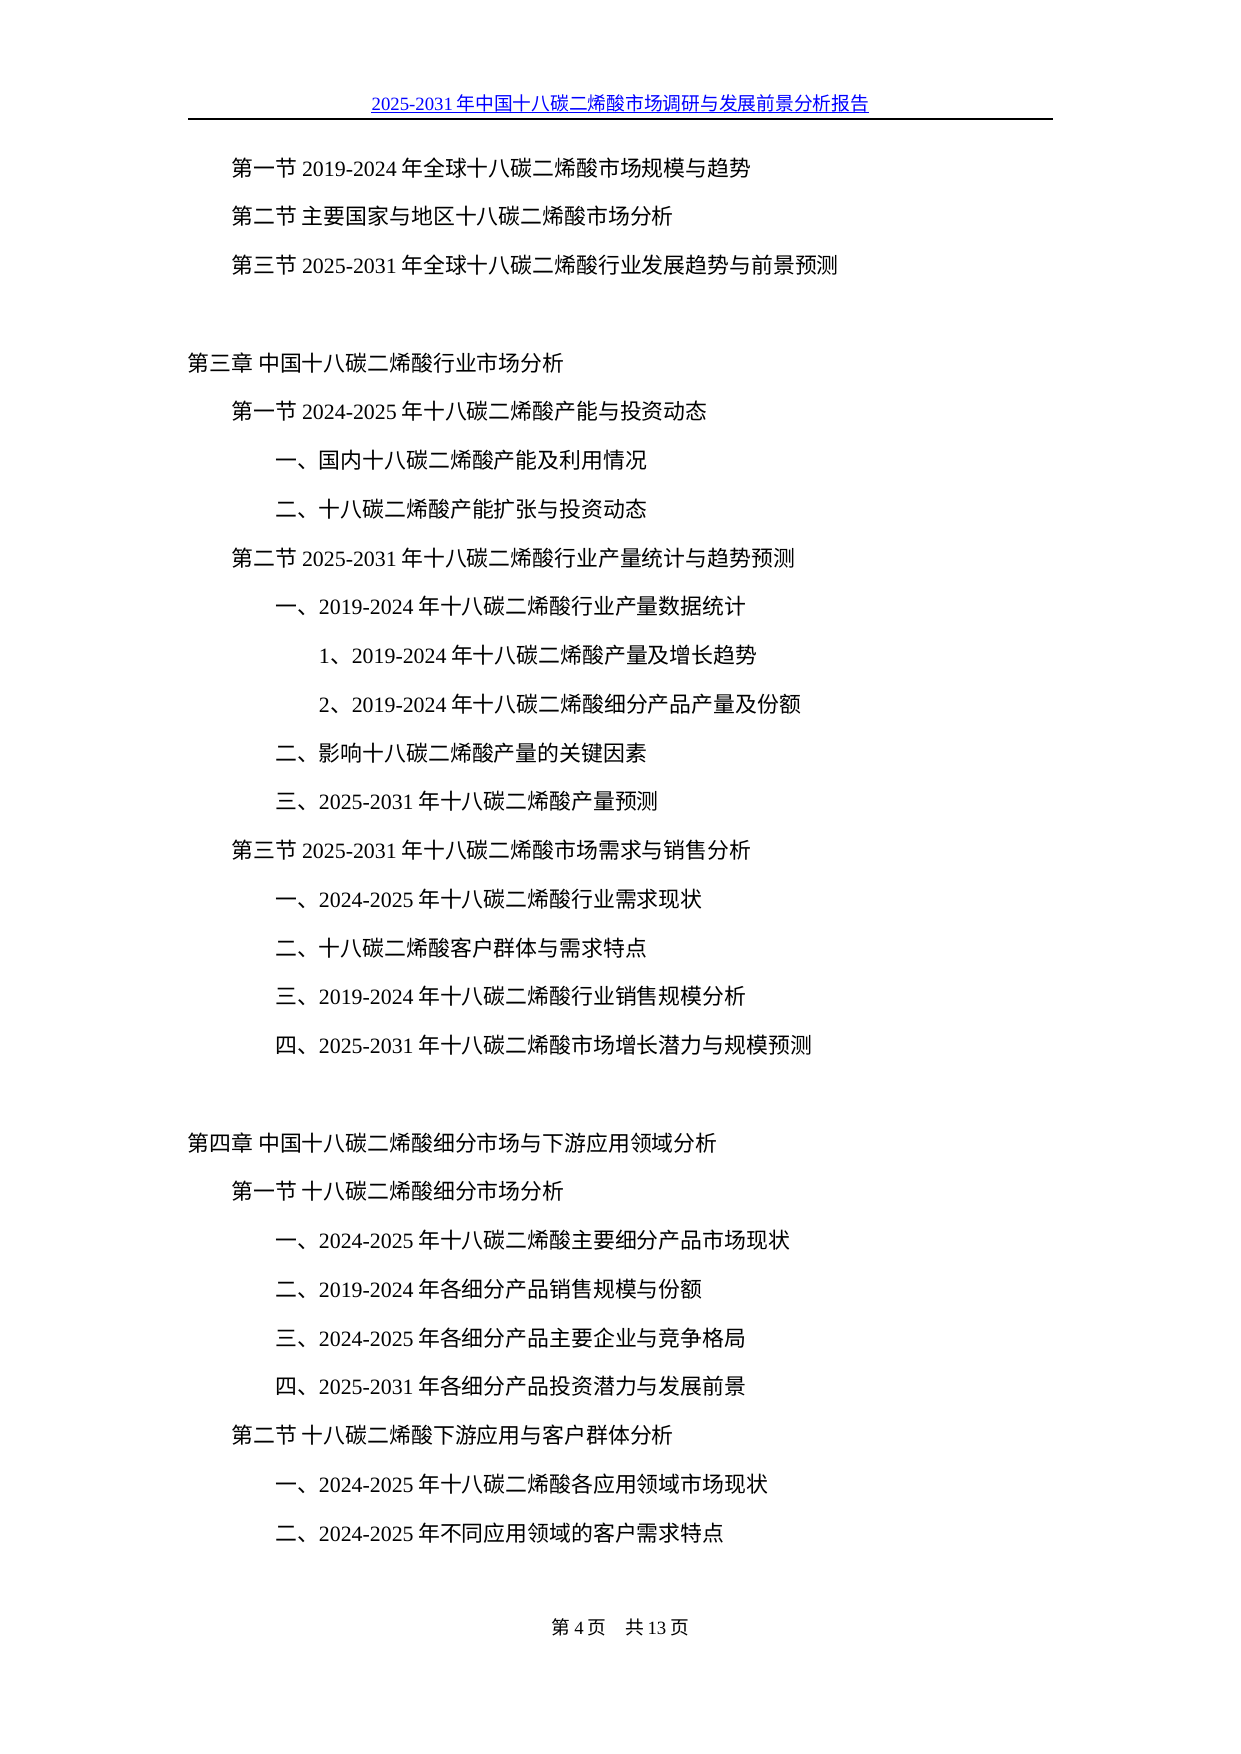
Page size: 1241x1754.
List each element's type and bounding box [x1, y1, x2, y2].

text [187, 150, 1053, 1548]
